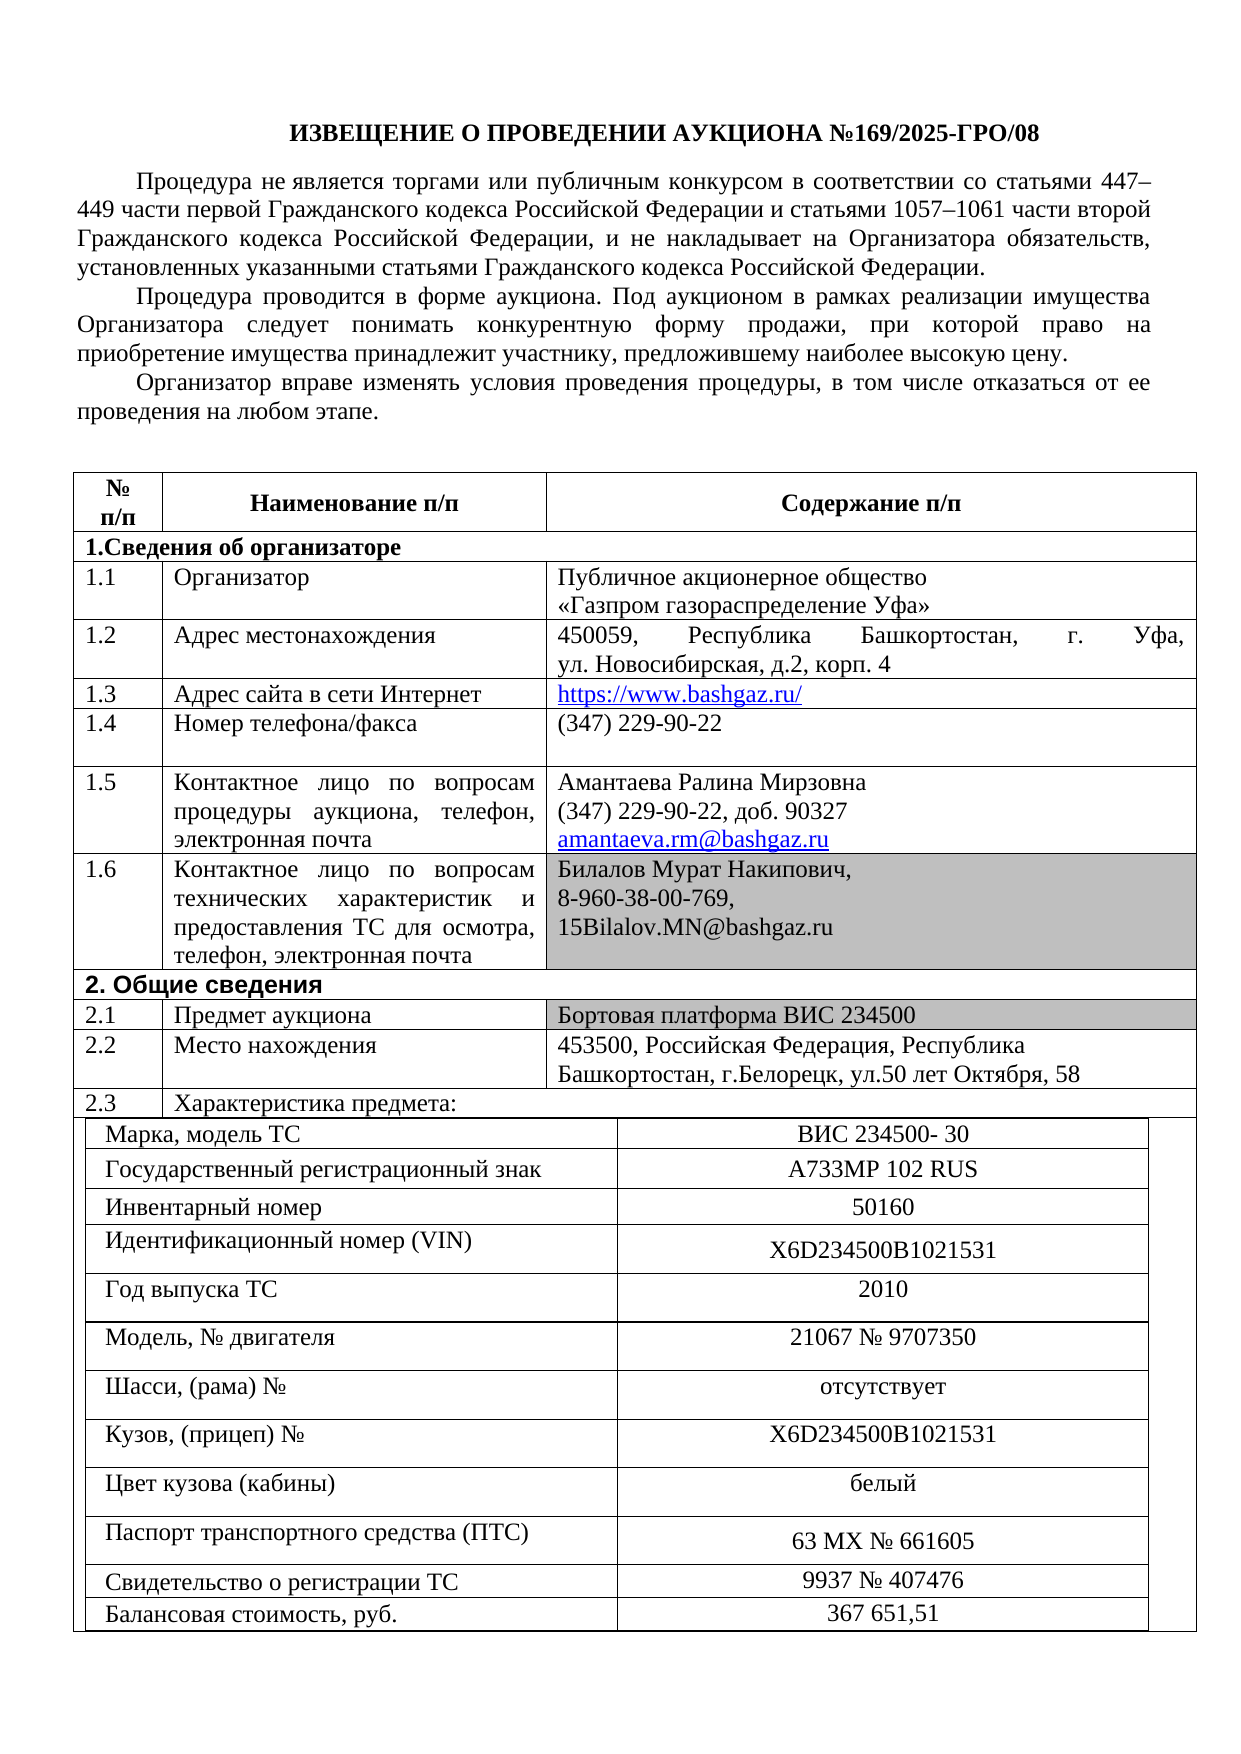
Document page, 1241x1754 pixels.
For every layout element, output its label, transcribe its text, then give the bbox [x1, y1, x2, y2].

table_cell 1.1 [74, 562, 162, 619]
table_cell Место нахождения [163, 1030, 546, 1087]
table_cell [86, 1517, 617, 1564]
table_cell [86, 1420, 617, 1467]
table_cell Предмет аукциона [163, 1000, 546, 1029]
table_cell [86, 1565, 617, 1597]
table_cell [86, 1189, 617, 1224]
table_header Содержание п/п [547, 473, 1196, 531]
table_cell Номер телефона/факса [163, 709, 546, 766]
table_header Наименование п/п [163, 473, 546, 531]
table_cell [86, 1274, 617, 1321]
table_cell [618, 1189, 1148, 1224]
table_cell 1.6 [74, 854, 162, 969]
table_cell [618, 1517, 1148, 1564]
table_cell [86, 1119, 617, 1148]
table_cell [618, 1149, 1148, 1188]
table_cell [86, 1149, 617, 1188]
table_cell Адрес местонахождения [163, 620, 546, 678]
table_cell 1.2 [74, 620, 162, 678]
table_cell Организатор [163, 562, 546, 619]
table_cell [86, 1598, 617, 1630]
table_cell Адрес сайта в сети Интернет [163, 679, 546, 707]
table_cell [1149, 1118, 1196, 1631]
table_cell [618, 1323, 1148, 1370]
table_cell [618, 1468, 1148, 1516]
table_cell Амантаева Ралина Мирзовна (347) 229-90-22, доб. 90327 amantaeva.rm@bashgaz.ru [547, 767, 1196, 853]
table_cell [618, 1565, 1148, 1597]
table_cell 450059, Республика Башкортостан, г. Уфа, ул. Новосибирская, д.2, корп. 4 [547, 620, 1196, 678]
table_cell Публичное акционерное общество «Газпром газораспределение Уфа» [547, 562, 1196, 619]
table_cell (347) 229-90-22 [547, 709, 1196, 766]
table_cell [618, 1274, 1148, 1321]
table_cell Бортовая платформа ВИС 234500 [547, 1000, 1196, 1029]
table_cell https://www.bashgaz.ru/ [547, 679, 1196, 707]
table_cell [618, 1225, 1148, 1273]
table_cell 1.4 [74, 709, 162, 766]
text Процедура не является торгами или публичным конкурсом в соответствии со статьями 447–449 части первой Гражданского кодекса Российской Федерации и статьями 1057–1061 части второй Гражданского кодекса Российской Федерации, и не накладывает на Организатора обязательств, установленных указанными статьями Гражданского кодекса Российской Федерации. [77, 166, 1152, 281]
table_cell Билалов Мурат Накипович, 8-960-38-00-769, 15Bilalov.MN@bashgaz.ru [547, 854, 1196, 969]
text Организатор вправе изменять условия проведения процедуры, в том числе отказаться от ее проведения на любом этапе. [77, 367, 1152, 424]
table_cell [618, 1598, 1148, 1630]
table_cell [86, 1323, 617, 1370]
table_cell [618, 1371, 1148, 1419]
text ИЗВЕЩЕНИЕ О ПРОВЕДЕНИИ АУКЦИОНА №169/2025-ГРО/08 [177, 118, 1152, 147]
table_cell [86, 1225, 617, 1273]
table_cell 1.Сведения об организаторе [74, 532, 1196, 561]
table_cell Характеристика предмета: [163, 1089, 1196, 1117]
text Процедура проводится в форме аукциона. Под аукционом в рамках реализации имущества Организатора следует понимать конкурентную форму продажи, при которой право на приобретение имущества принадлежит участнику, предложившему наиболее высокую цену. [77, 281, 1152, 367]
table_cell 1.3 [74, 679, 162, 707]
table_cell 2.2 [74, 1030, 162, 1087]
table_cell 2.1 [74, 1000, 162, 1029]
table_cell [618, 1119, 1148, 1148]
table_cell [86, 1371, 617, 1419]
table_cell 1.5 [74, 767, 162, 853]
table_cell 2.3 [74, 1089, 162, 1117]
table_cell [618, 1420, 1148, 1467]
table_cell 2. Общие сведения [74, 970, 1196, 999]
table_cell [74, 1118, 85, 1631]
table_cell Контактное лицо по вопросам процедуры аукциона, телефон, электронная почта [163, 767, 546, 853]
table_cell Контактное лицо по вопросам технических характеристик и предоставления ТС для осмотра, телефон, электронная почта [163, 854, 546, 969]
table_cell 453500, Российская Федерация, Республика Башкортостан, г.Белорецк, ул.50 лет Октября, 58 [547, 1030, 1196, 1087]
table_cell [86, 1468, 617, 1516]
table_header № п/п [74, 473, 162, 531]
